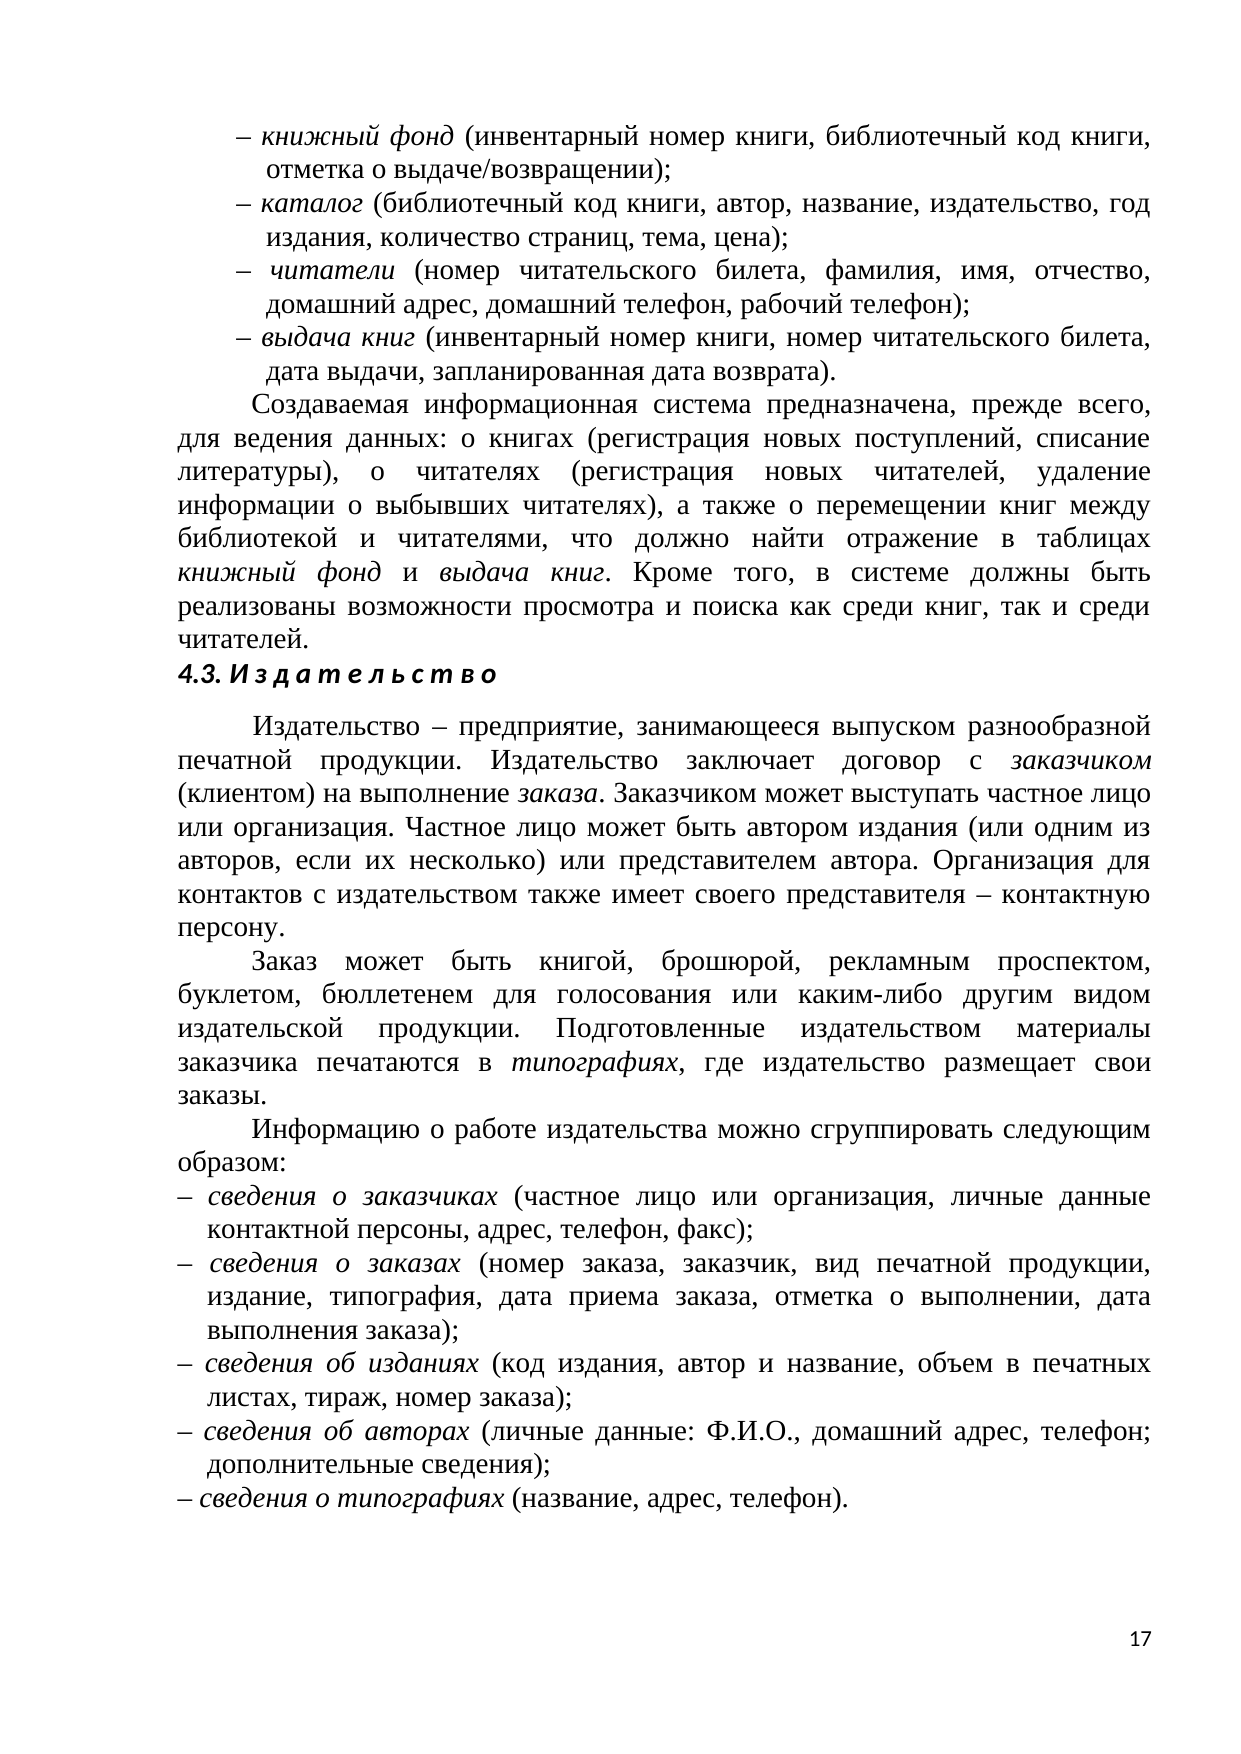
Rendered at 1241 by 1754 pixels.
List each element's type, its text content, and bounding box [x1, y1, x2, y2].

text – читатели (номер читательского билета, фамилия, имя, отчество, домашний адрес, домашний телефон, рабочий телефон); [236, 252, 1152, 319]
text – каталог (библиотечный код книги, автор, название, издательство, год издания, количество страниц, тема, цена); [236, 185, 1152, 252]
text 4.3. И з д а т е л ь с т в о [177, 655, 1152, 690]
text Создаваемая информационная система предназначена, прежде всего, для ведения данных: о книгах (регистрация новых поступлений, списание литературы), о читателях (регистрация новых читателей, удаление информации о выбывших читателях), а также о перемещении книг между библиотекой и читателями, что должно найти отражение в таблицах книжный фонд и выдача книг. Кроме того, в системе должны быть реализованы возможности просмотра и поиска как среди книг, так и среди читателей. [177, 386, 1152, 655]
text Заказ может быть книгой, брошюрой, рекламным проспектом, буклетом, бюллетенем для голосования или каким-либо другим видом издательской продукции. Подготовленные издательством материалы заказчика печатаются в типографиях, где издательство размещает свои заказы. [177, 943, 1152, 1111]
text – сведения об авторах (личные данные: Ф.И.О., домашний адрес, телефон; дополнительные сведения); [177, 1413, 1152, 1480]
text – книжный фонд (инвентарный номер книги, библиотечный код книги, отметка о выдаче/возвращении); [236, 118, 1152, 185]
text Издательство – предприятие, занимающееся выпуском разнообразной печатной продукции. Издательство заключает договор с заказчиком (клиентом) на выполнение заказа. Заказчиком может выступать частное лицо или организация. Частное лицо может быть автором издания (или одним из авторов, если их несколько) или представителем автора. Организация для контактов с издательством также имеет своего представителя – контактную персону. [177, 708, 1152, 943]
text – сведения о заказчиках (частное лицо или организация, личные данные контактной персоны, адрес, телефон, факс); [177, 1178, 1152, 1245]
text – сведения об изданиях (код издания, автор и название, объем в печатных листах, тираж, номер заказа); [177, 1346, 1152, 1413]
text Информацию о работе издательства можно сгруппировать следующим образом: [177, 1111, 1152, 1178]
text – сведения о типографиях (название, адрес, телефон). [177, 1480, 1152, 1513]
text – сведения о заказах (номер заказа, заказчик, вид печатной продукции, издание, типография, дата приема заказа, отметка о выполнении, дата выполнения заказа); [177, 1245, 1152, 1346]
text – выдача книг (инвентарный номер книги, номер читательского билета, дата выдачи, запланированная дата возврата). [236, 319, 1152, 386]
